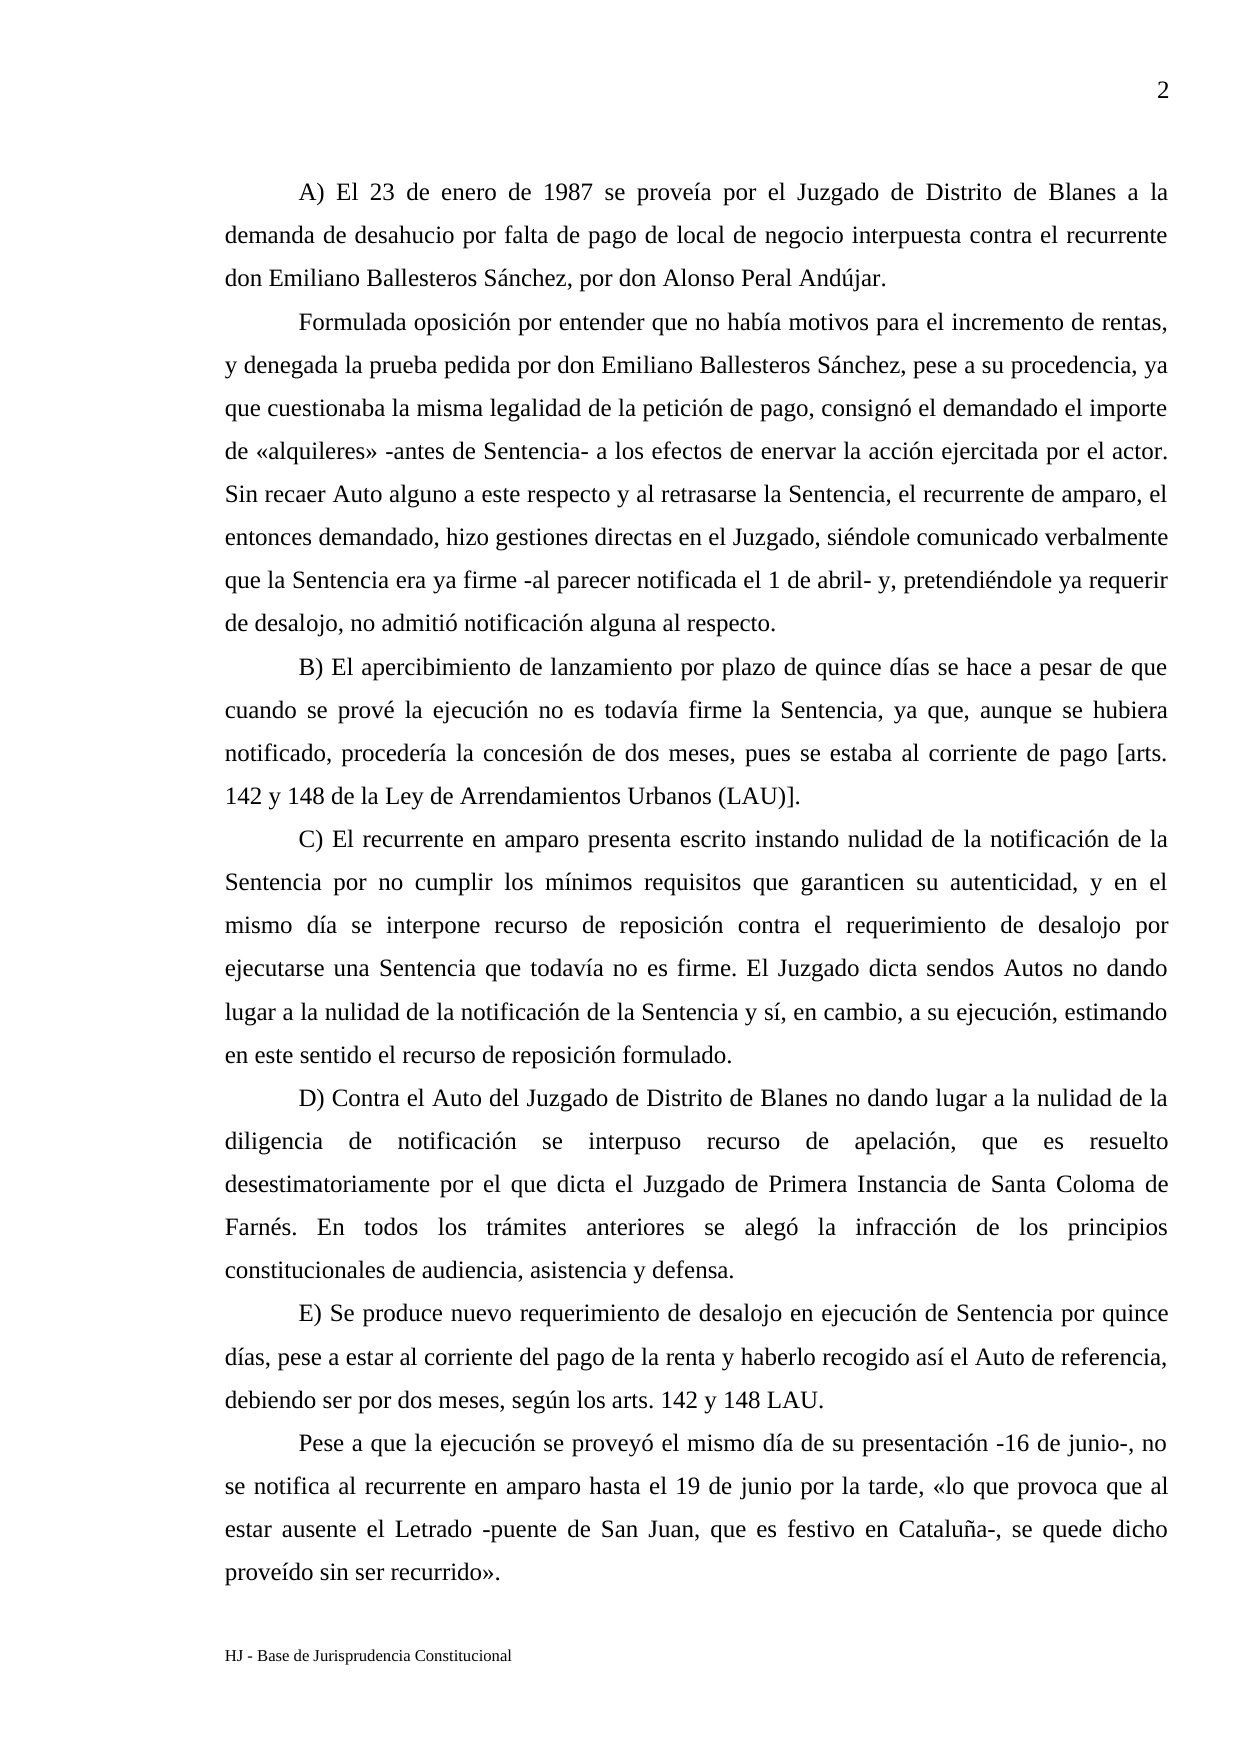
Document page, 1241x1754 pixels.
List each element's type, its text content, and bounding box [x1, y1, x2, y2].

text A) El 23 de enero de 1987 se proveía por el Juzgado de Distrito de Blanes a la demanda de desahucio por falta de pago de local de negocio interpuesta contra el recurrente don Emiliano Ballesteros Sánchez, por don Alonso Peral Andújar. [224, 177, 1169, 292]
text E) Se produce nuevo requerimiento de desalojo en ejecución de Sentencia por quince días, pese a estar al corriente del pago de la renta y haberlo recogido así el Auto de referencia, debiendo ser por dos meses, según los arts. 142 y 148 LAU. [224, 1298, 1169, 1413]
text B) El apercibimiento de lanzamiento por plazo de quince días se hace a pesar de que cuando se prové la ejecución no es todavía firme la Sentencia, ya que, aunque se hubiera notificado, procedería la concesión de dos meses, pues se estaba al corriente de pago [arts. 142 y 148 de la Ley de Arrendamientos Urbanos (LAU)]. [224, 652, 1169, 810]
text C) El recurrente en amparo presenta escrito instando nulidad de la notificación de la Sentencia por no cumplir los mínimos requisitos que garanticen su autenticidad, y en el mismo día se interpone recurso de reposición contra el requerimiento de desalojo por ejecutarse una Sentencia que todavía no es firme. El Juzgado dicta sendos Autos no dando lugar a la nulidad de la notificación de la Sentencia y sí, en cambio, a su ejecución, estimando en este sentido el recurso de reposición formulado. [224, 824, 1169, 1068]
text D) Contra el Auto del Juzgado de Distrito de Blanes no dando lugar a la nulidad de la diligencia de notificación se interpuso recurso de apelación, que es resuelto desestimatoriamente por el que dicta el Juzgado de Primera Instancia de Santa Coloma de Farnés. En todos los trámites anteriores se alegó la infracción de los principios constitucionales de audiencia, asistencia y defensa. [224, 1083, 1169, 1284]
text Formulada oposición por entender que no había motivos para el incremento de rentas, y denegada la prueba pedida por don Emiliano Ballesteros Sánchez, pese a su procedencia, ya que cuestionaba la misma legalidad de la petición de pago, consignó el demandado el importe de «alquileres» -antes de Sentencia- a los efectos de enervar la acción ejercitada por el actor. Sin recaer Auto alguno a este respecto y al retrasarse la Sentencia, el recurrente de amparo, el entonces demandado, hizo gestiones directas en el Juzgado, siéndole comunicado verbalmente que la Sentencia era ya firme -al parecer notificada el 1 de abril- y, pretendiéndole ya requerir de desalojo, no admitió notificación alguna al respecto. [224, 307, 1169, 637]
text Pese a que la ejecución se proveyó el mismo día de su presentación -16 de junio-, no se notifica al recurrente en amparo hasta el 19 de junio por la tarde, «lo que provoca que al estar ausente el Letrado -puente de San Juan, que es festivo en Cataluña-, se quede dicho proveído sin ser recurrido». [224, 1428, 1169, 1586]
